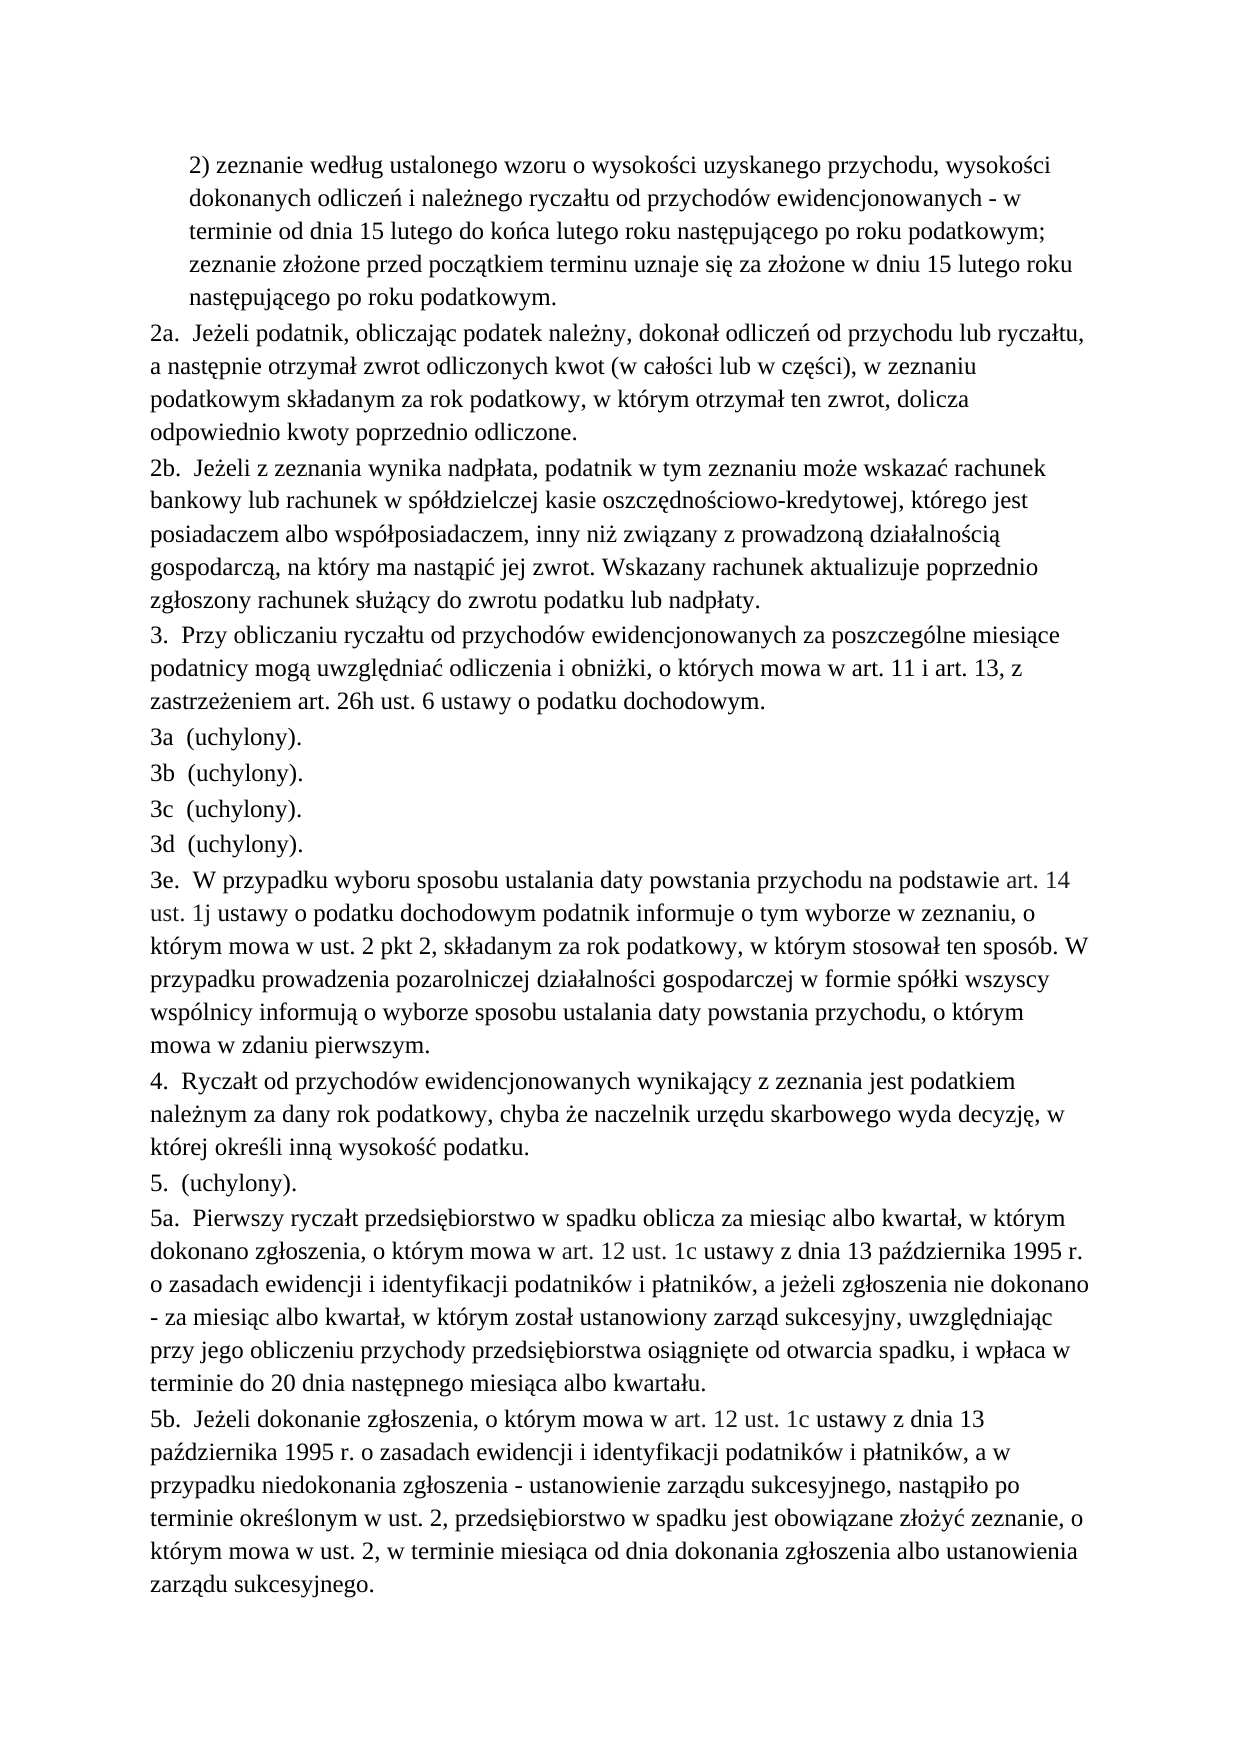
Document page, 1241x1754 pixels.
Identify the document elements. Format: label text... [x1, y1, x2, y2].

text 5b. Jeżeli dokonanie zgłoszenia, o którym mowa w art. 12 ust. 1c ustawy z dnia 13 października 1995 r. o zasadach ewidencji i identyfikacji podatników i płatników, a w przypadku niedokonania zgłoszenia - ustanowienie zarządu sukcesyjnego, nastąpiło po terminie określonym w ust. 2, przedsiębiorstwo w spadku jest obowiązane złożyć zeznanie, o którym mowa w ust. 2, w terminie miesiąca od dnia dokonania zgłoszenia albo ustanowienia zarządu sukcesyjnego. [150, 1404, 1090, 1598]
text 2a. Jeżeli podatnik, obliczając podatek należny, dokonał odliczeń od przychodu lub ryczałtu, a następnie otrzymał zwrot odliczonych kwot (w całości lub w części), w zeznaniu podatkowym składanym za rok podatkowy, w którym otrzymał ten zwrot, dolicza odpowiednio kwoty poprzednio odliczone. [150, 318, 1090, 446]
text 3e. W przypadku wyboru sposobu ustalania daty powstania przychodu na podstawie art. 14 ust. 1j ustawy o podatku dochodowym podatnik informuje o tym wyborze w zeznaniu, o którym mowa w ust. 2 pkt 2, składanym za rok podatkowy, w którym stosował ten sposób. W przypadku prowadzenia pozarolniczej działalności gospodarczej w formie spółki wszyscy wspólnicy informują o wyborze sposobu ustalania daty powstania przychodu, o którym mowa w zdaniu pierwszym. [150, 865, 1090, 1059]
text 3d (uchylony). [150, 829, 1090, 858]
text 4. Ryczałt od przychodów ewidencjonowanych wynikający z zeznania jest podatkiem należnym za dany rok podatkowy, chyba że naczelnik urzędu skarbowego wyda decyzję, w której określi inną wysokość podatku. [150, 1066, 1090, 1161]
text 5. (uchylony). [150, 1168, 1090, 1196]
text 5a. Pierwszy ryczałt przedsiębiorstwo w spadku oblicza za miesiąc albo kwartał, w którym dokonano zgłoszenia, o którym mowa w art. 12 ust. 1c ustawy z dnia 13 października 1995 r. o zasadach ewidencji i identyfikacji podatników i płatników, a jeżeli zgłoszenia nie dokonano - za miesiąc albo kwartał, w którym został ustanowiony zarząd sukcesyjny, uwzględniając przy jego obliczeniu przychody przedsiębiorstwa osiągnięte od otwarcia spadku, i wpłaca w terminie do 20 dnia następnego miesiąca albo kwartału. [150, 1203, 1090, 1397]
text 2b. Jeżeli z zeznania wynika nadpłata, podatnik w tym zeznaniu może wskazać rachunek bankowy lub rachunek w spółdzielczej kasie oszczędnościowo-kredytowej, którego jest posiadaczem albo współposiadaczem, inny niż związany z prowadzoną działalnością gospodarczą, na który ma nastąpić jej zwrot. Wskazany rachunek aktualizuje poprzednio zgłoszony rachunek służący do zwrotu podatku lub nadpłaty. [150, 453, 1090, 613]
text 3b (uchylony). [150, 758, 1090, 787]
text 3a (uchylony). [150, 722, 1090, 751]
text 2) zeznanie według ustalonego wzoru o wysokości uzyskanego przychodu, wysokości dokonanych odliczeń i należnego ryczałtu od przychodów ewidencjonowanych - w terminie od dnia 15 lutego do końca lutego roku następującego po roku podatkowym; zeznanie złożone przed początkiem terminu uznaje się za złożone w dniu 15 lutego roku następującego po roku podatkowym. [189, 150, 1090, 311]
text 3. Przy obliczaniu ryczałtu od przychodów ewidencjonowanych za poszczególne miesiące podatnicy mogą uwzględniać odliczenia i obniżki, o których mowa w art. 11 i art. 13, z zastrzeżeniem art. 26h ust. 6 ustawy o podatku dochodowym. [150, 620, 1090, 715]
text 3c (uchylony). [150, 794, 1090, 822]
